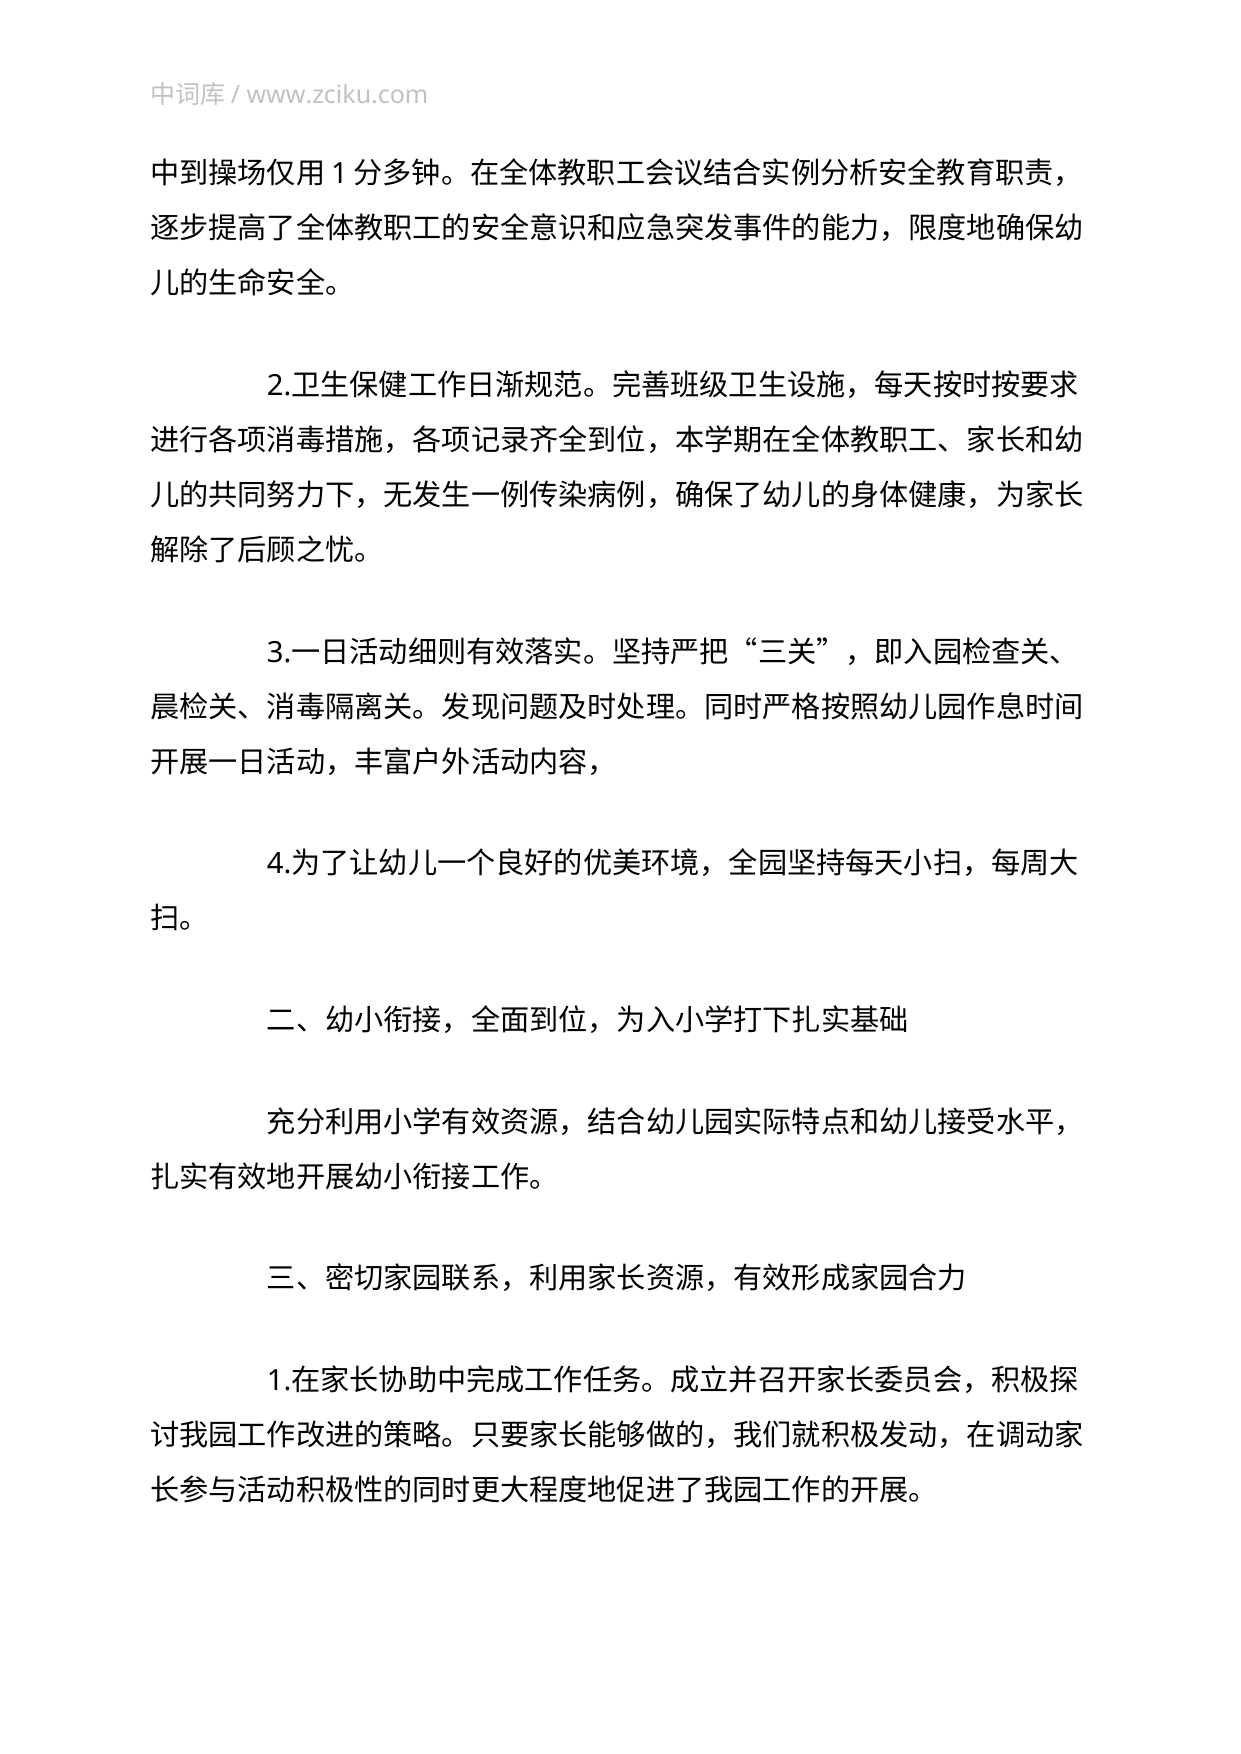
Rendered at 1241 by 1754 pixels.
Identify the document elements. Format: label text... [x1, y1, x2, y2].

text 3.一日活动细则有效落实。坚持严把“三关”，即入园检查关、晨检关、消毒隔离关。发现问题及时处理。同时严格按照幼儿园作息时间开展一日活动，丰富户外活动内容， [150, 628, 1090, 780]
text 1.在家长协助中完成工作任务。成立并召开家长委员会，积极探讨我园工作改进的策略。只要家长能够做的，我们就积极发动，在调动家长参与活动积极性的同时更大程度地促进了我园工作的开展。 [150, 1357, 1090, 1509]
text 充分利用小学有效资源，结合幼儿园实际特点和幼儿接受水平，扎实有效地开展幼小衔接工作。 [150, 1098, 1090, 1196]
text 三、密切家园联系，利用家长资源，有效形成家园合力 [150, 1255, 1090, 1297]
text 二、幼小衔接，全面到位，为入小学打下扎实基础 [150, 997, 1090, 1039]
text 2.卫生保健工作日渐规范。完善班级卫生设施，每天按时按要求进行各项消毒措施，各项记录齐全到位，本学期在全体教职工、家长和幼儿的共同努力下，无发生一例传染病例，确保了幼儿的身体健康，为家长解除了后顾之忧。 [150, 362, 1090, 569]
text 4.为了让幼儿一个良好的优美环境，全园坚持每天小扫，每周大扫。 [150, 840, 1090, 937]
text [150, 150, 1090, 302]
